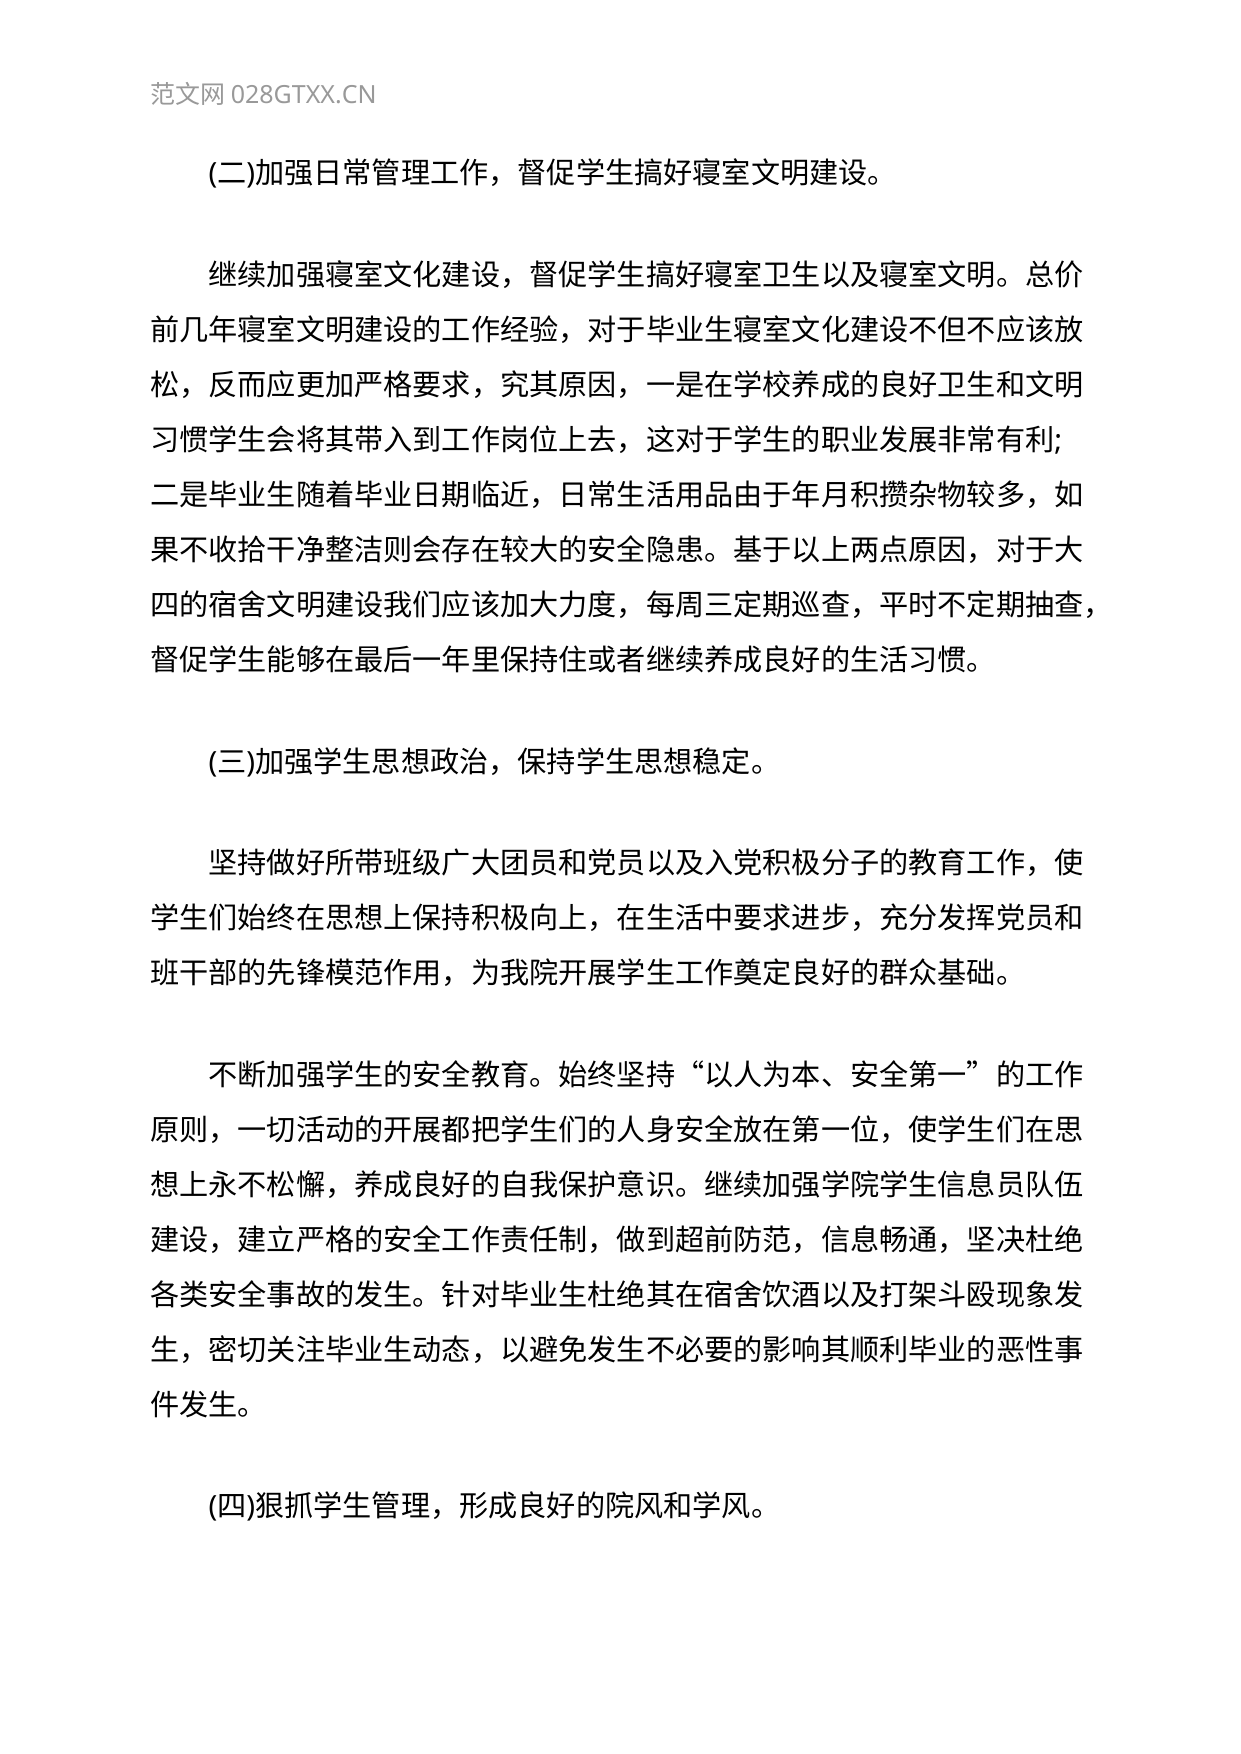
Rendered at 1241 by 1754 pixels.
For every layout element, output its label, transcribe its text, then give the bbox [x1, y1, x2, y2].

text (四)狠抓学生管理，形成良好的院风和学风。 [150, 1483, 1090, 1525]
text 不断加强学生的安全教育。始终坚持“以人为本、安全第一”的工作原则，一切活动的开展都把学生们的人身安全放在第一位，使学生们在思想上永不松懈，养成良好的自我保护意识。继续加强学院学生信息员队伍建设，建立严格的安全工作责任制，做到超前防范，信息畅通，坚决杜绝各类安全事故的发生。针对毕业生杜绝其在宿舍饮酒以及打架斗殴现象发生，密切关注毕业生动态，以避免发生不必要的影响其顺利毕业的恶性事件发生。 [150, 1052, 1090, 1423]
text (二)加强日常管理工作，督促学生搞好寝室文明建设。 [150, 150, 1090, 192]
text 继续加强寝室文化建设，督促学生搞好寝室卫生以及寝室文明。总价前几年寝室文明建设的工作经验，对于毕业生寝室文化建设不但不应该放松，反而应更加严格要求，究其原因，一是在学校养成的良好卫生和文明习惯学生会将其带入到工作岗位上去，这对于学生的职业发展非常有利;二是毕业生随着毕业日期临近，日常生活用品由于年月积攒杂物较多，如果不收拾干净整洁则会存在较大的安全隐患。基于以上两点原因，对于大四的宿舍文明建设我们应该加大力度，每周三定期巡查，平时不定期抽查，督促学生能够在最后一年里保持住或者继续养成良好的生活习惯。 [150, 252, 1090, 679]
text 坚持做好所带班级广大团员和党员以及入党积极分子的教育工作，使学生们始终在思想上保持积极向上，在生活中要求进步，充分发挥党员和班干部的先锋模范作用，为我院开展学生工作奠定良好的群众基础。 [150, 840, 1090, 992]
text (三)加强学生思想政治，保持学生思想稳定。 [150, 738, 1090, 781]
